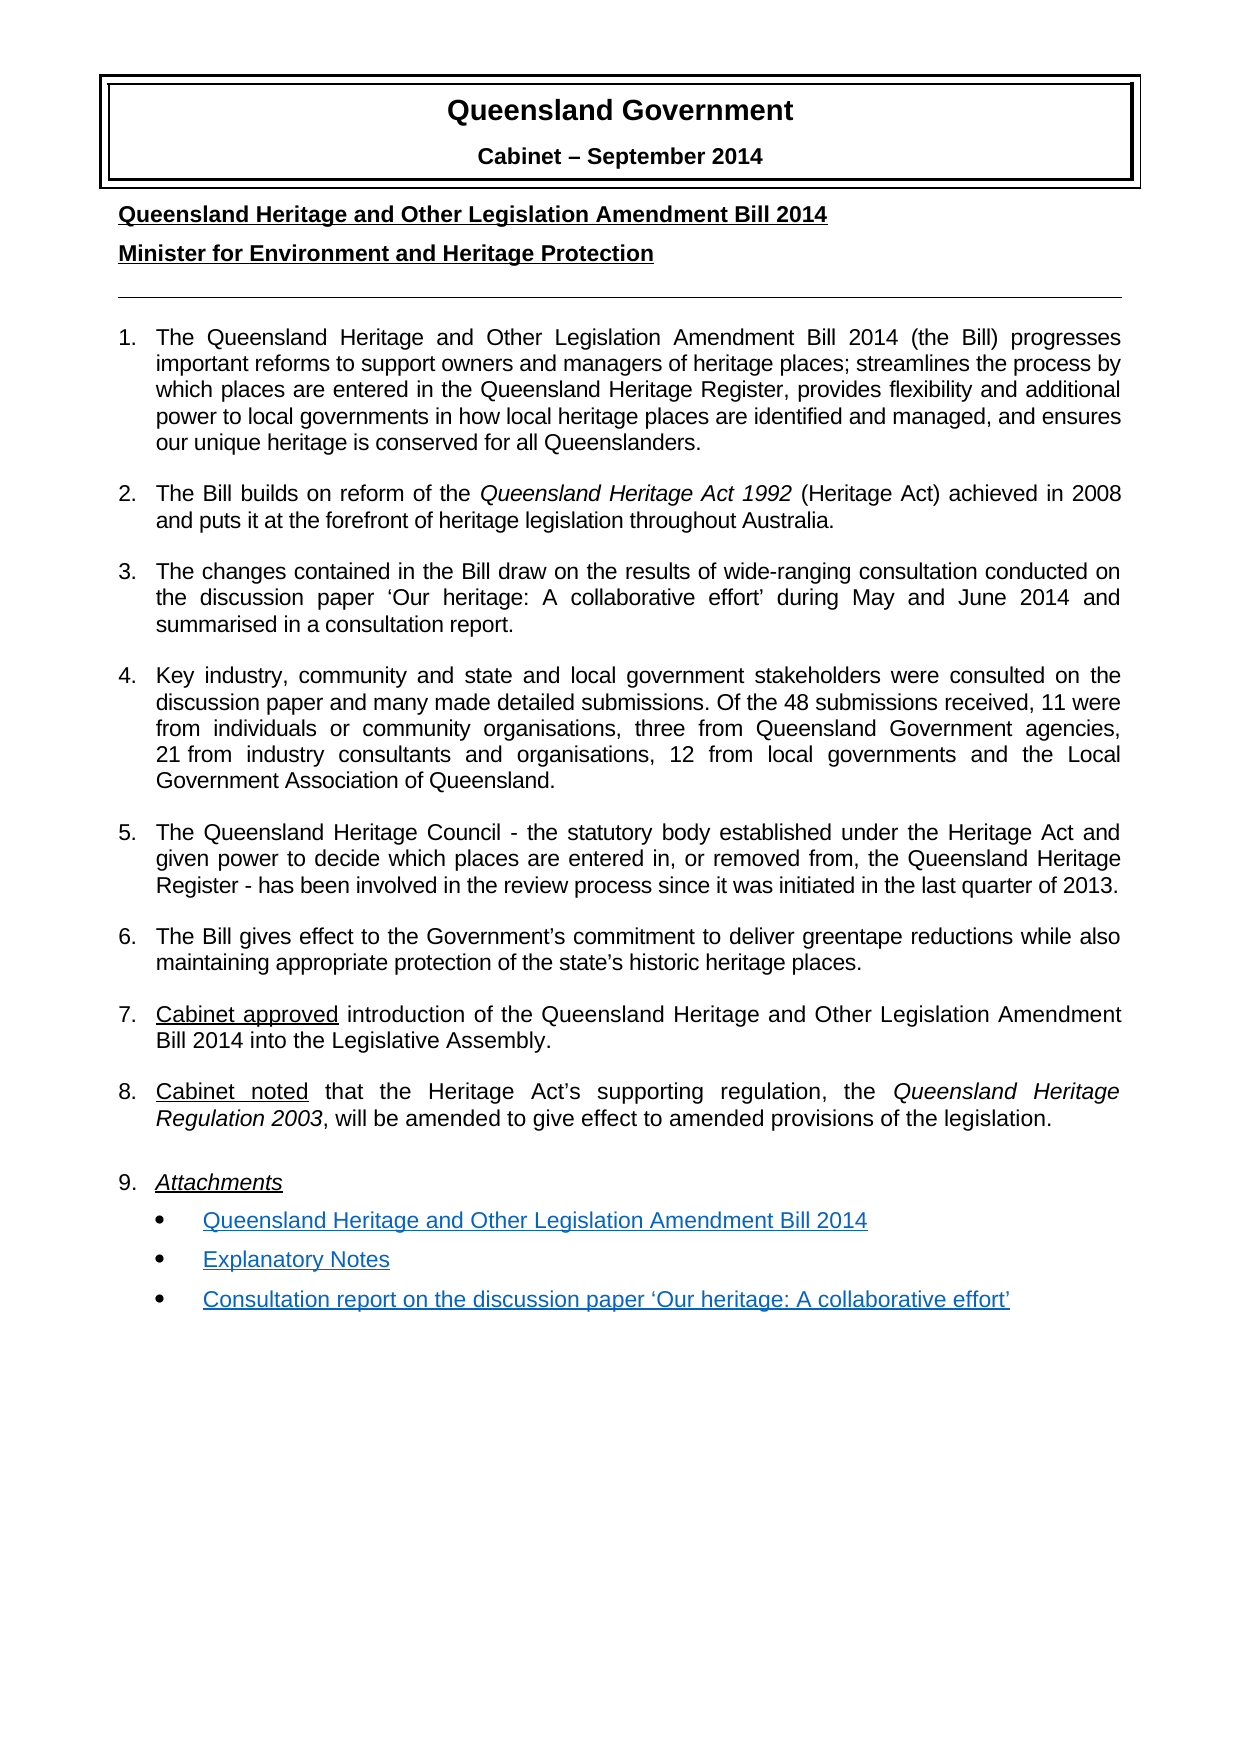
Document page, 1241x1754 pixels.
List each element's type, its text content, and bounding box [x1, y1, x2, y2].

list The Queensland Heritage and Other Legislation Amendment Bill 2014 (the Bill) progresses important reforms to support owners and managers of heritage places; streamlines the process by which places are entered in the Queensland Heritage Register, provides flexibility and additional power to local governments in how local heritage places are identified and managed, and ensures our unique heritage is conserved for all Queenslanders. [118, 323, 1122, 455]
list Cabinet noted that the Heritage Act’s supporting regulation, the Queensland Heritage Regulation 2003, will be amended to give effect to amended provisions of the legislation. [118, 1078, 1122, 1131]
list The Queensland Heritage Council - the statutory body established under the Heritage Act and given power to decide which places are entered in, or removed from, the Queensland Heritage Register - has been involved in the review process since it was initiated in the last quarter of 2013. [118, 819, 1122, 898]
list Cabinet approved introduction of the Queensland Heritage and Other Legislation Amendment Bill 2014 into the Legislative Assembly. [118, 1001, 1122, 1053]
list Key industry, community and state and local government stakeholders were consulted on the discussion paper and many made detailed submissions. Of the 48 submissions received, 11 were from individuals or community organisations, three from Queensland Government agencies, 21 from industry consultants and organisations, 12 from local governments and the Local Government Association of Queensland. [118, 662, 1122, 794]
list Explanatory Notes [155, 1246, 1122, 1273]
list Queensland Heritage and Other Legislation Amendment Bill 2014 [155, 1207, 1122, 1234]
list The Bill builds on reform of the Queensland Heritage Act 1992 (Heritage Act) achieved in 2008 and puts it at the forefront of heritage legislation throughout Australia. [118, 480, 1122, 533]
list Consultation report on the discussion paper ‘Our heritage: A collaborative effort’ [155, 1286, 1122, 1312]
list The Bill gives effect to the Government’s commitment to deliver greentape reductions while also maintaining appropriate protection of the state’s historic heritage places. [118, 923, 1122, 976]
list Attachments [118, 1168, 1122, 1195]
list The changes contained in the Bill draw on the results of wide-ranging consultation conducted on the discussion paper ‘Our heritage: A collaborative effort’ during May and June 2014 and summarised in a consultation report. [118, 558, 1122, 637]
